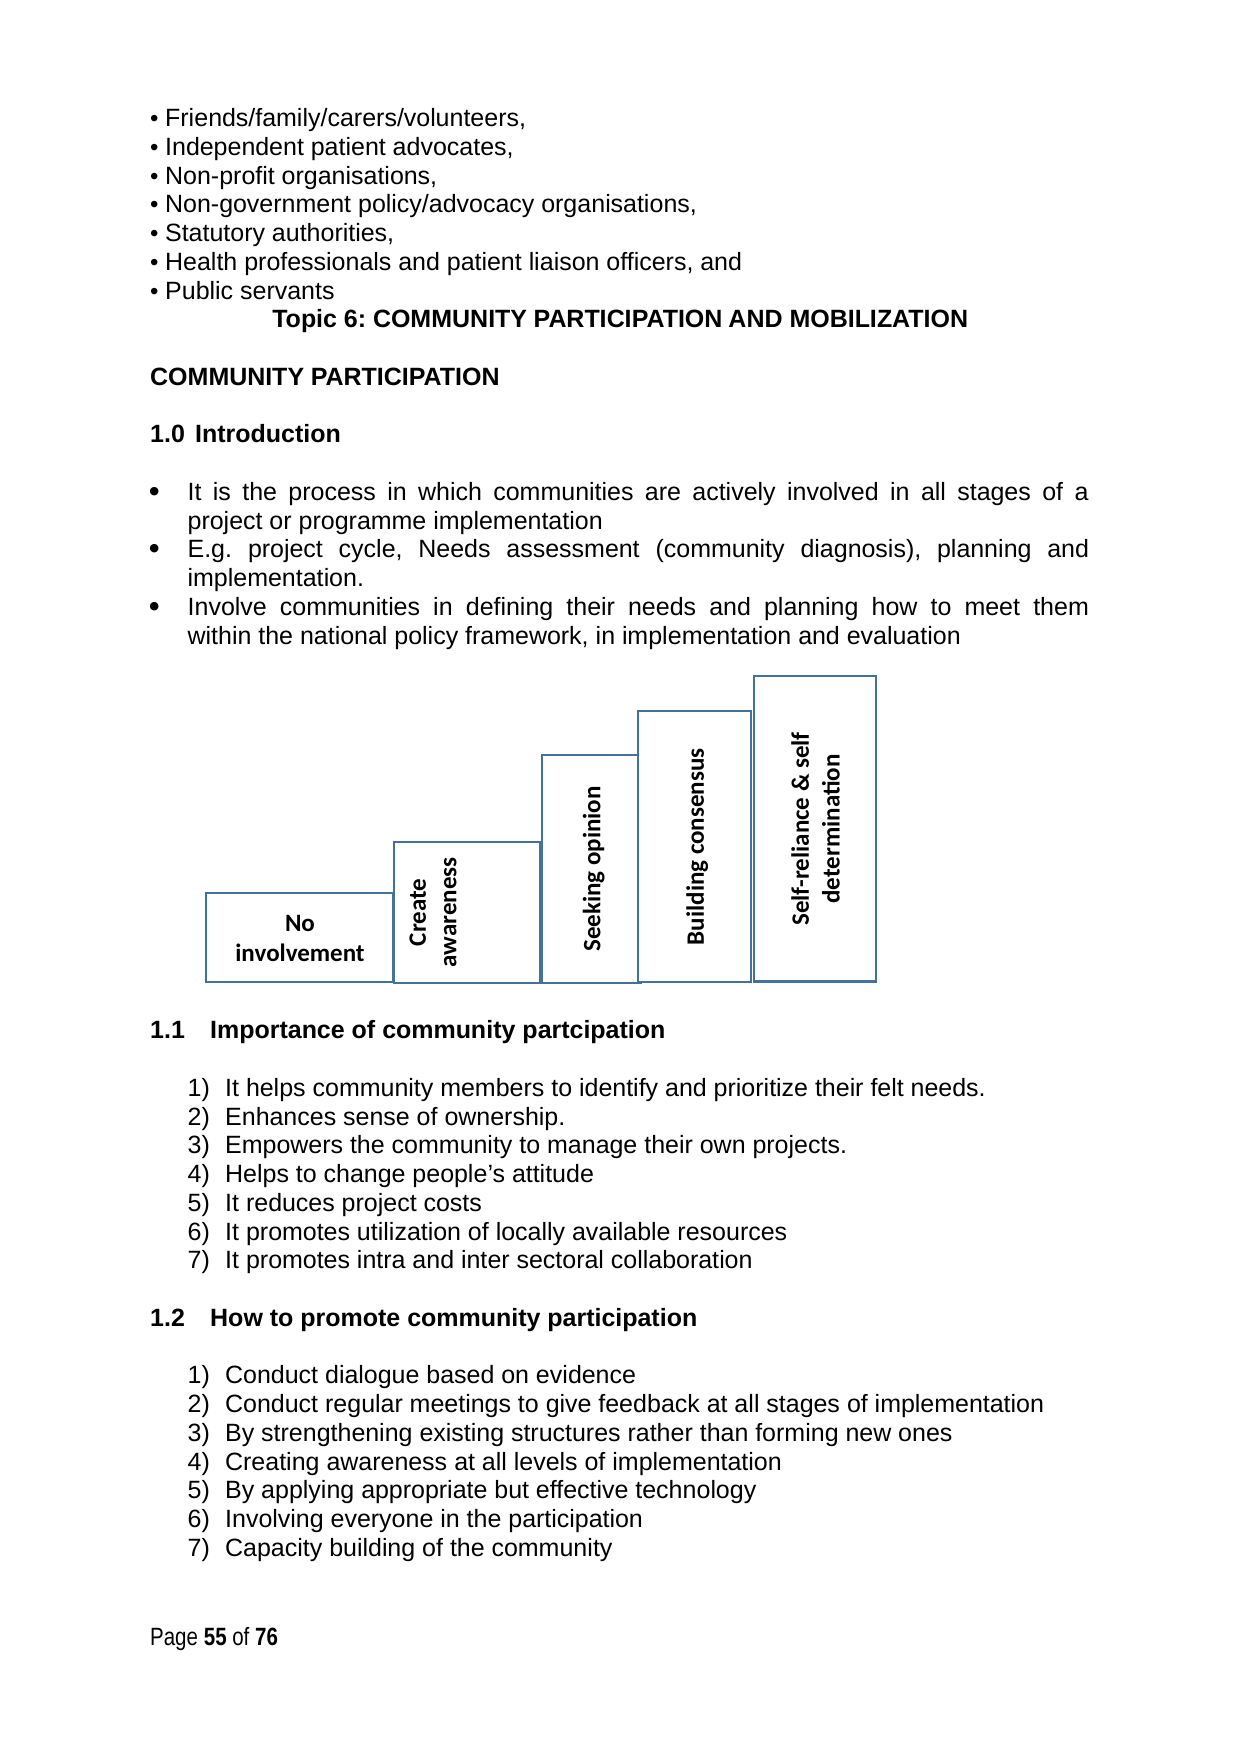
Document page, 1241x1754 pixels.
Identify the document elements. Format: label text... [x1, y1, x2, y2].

list It promotes utilization of locally available resources [187, 1217, 1090, 1245]
list Involve communities in defining their needs and planning how to meet them within the national policy framework, in implementation and evaluation [150, 592, 1090, 650]
list Conduct regular meetings to give feedback at all stages of implementation [187, 1389, 1090, 1418]
text • Statutory authorities, [150, 218, 1090, 247]
list It helps community members to identify and prioritize their felt needs. [187, 1073, 1090, 1102]
subtitle Topic 6: COMMUNITY PARTICIPATION AND MOBILIZATION [150, 304, 1090, 333]
list Creating awareness at all levels of implementation [187, 1447, 1090, 1475]
text • Independent patient advocates, [150, 132, 1090, 161]
text • Public servants [150, 276, 1090, 304]
list It promotes intra and inter sectoral collaboration [187, 1245, 1090, 1274]
list Empowers the community to manage their own projects. [187, 1130, 1090, 1159]
subtitle Introduction [150, 419, 1090, 448]
subtitle COMMUNITY PARTICIPATION [150, 362, 1090, 391]
list E.g. project cycle, Needs assessment (community diagnosis), planning and implementation. [150, 534, 1090, 592]
list Helps to change people’s attitude [187, 1159, 1090, 1188]
text • Non-government policy/advocacy organisations, [150, 189, 1090, 218]
list Involving everyone in the participation [187, 1504, 1090, 1533]
list By strengthening existing structures rather than forming new ones [187, 1418, 1090, 1447]
text • Non-profit organisations, [150, 161, 1090, 189]
list Enhances sense of ownership. [187, 1102, 1090, 1130]
list Conduct dialogue based on evidence [187, 1360, 1090, 1389]
text • Health professionals and patient liaison officers, and [150, 247, 1090, 276]
subtitle Importance of community partcipation [150, 1015, 1090, 1044]
text • Friends/family/carers/volunteers, [150, 103, 1090, 132]
list It reduces project costs [187, 1188, 1090, 1217]
list By applying appropriate but effective technology [187, 1475, 1090, 1504]
list It is the process in which communities are actively involved in all stages of a project or programme implementation [150, 477, 1090, 534]
list Capacity building of the community [187, 1533, 1090, 1562]
subtitle How to promote community participation [150, 1303, 1090, 1332]
